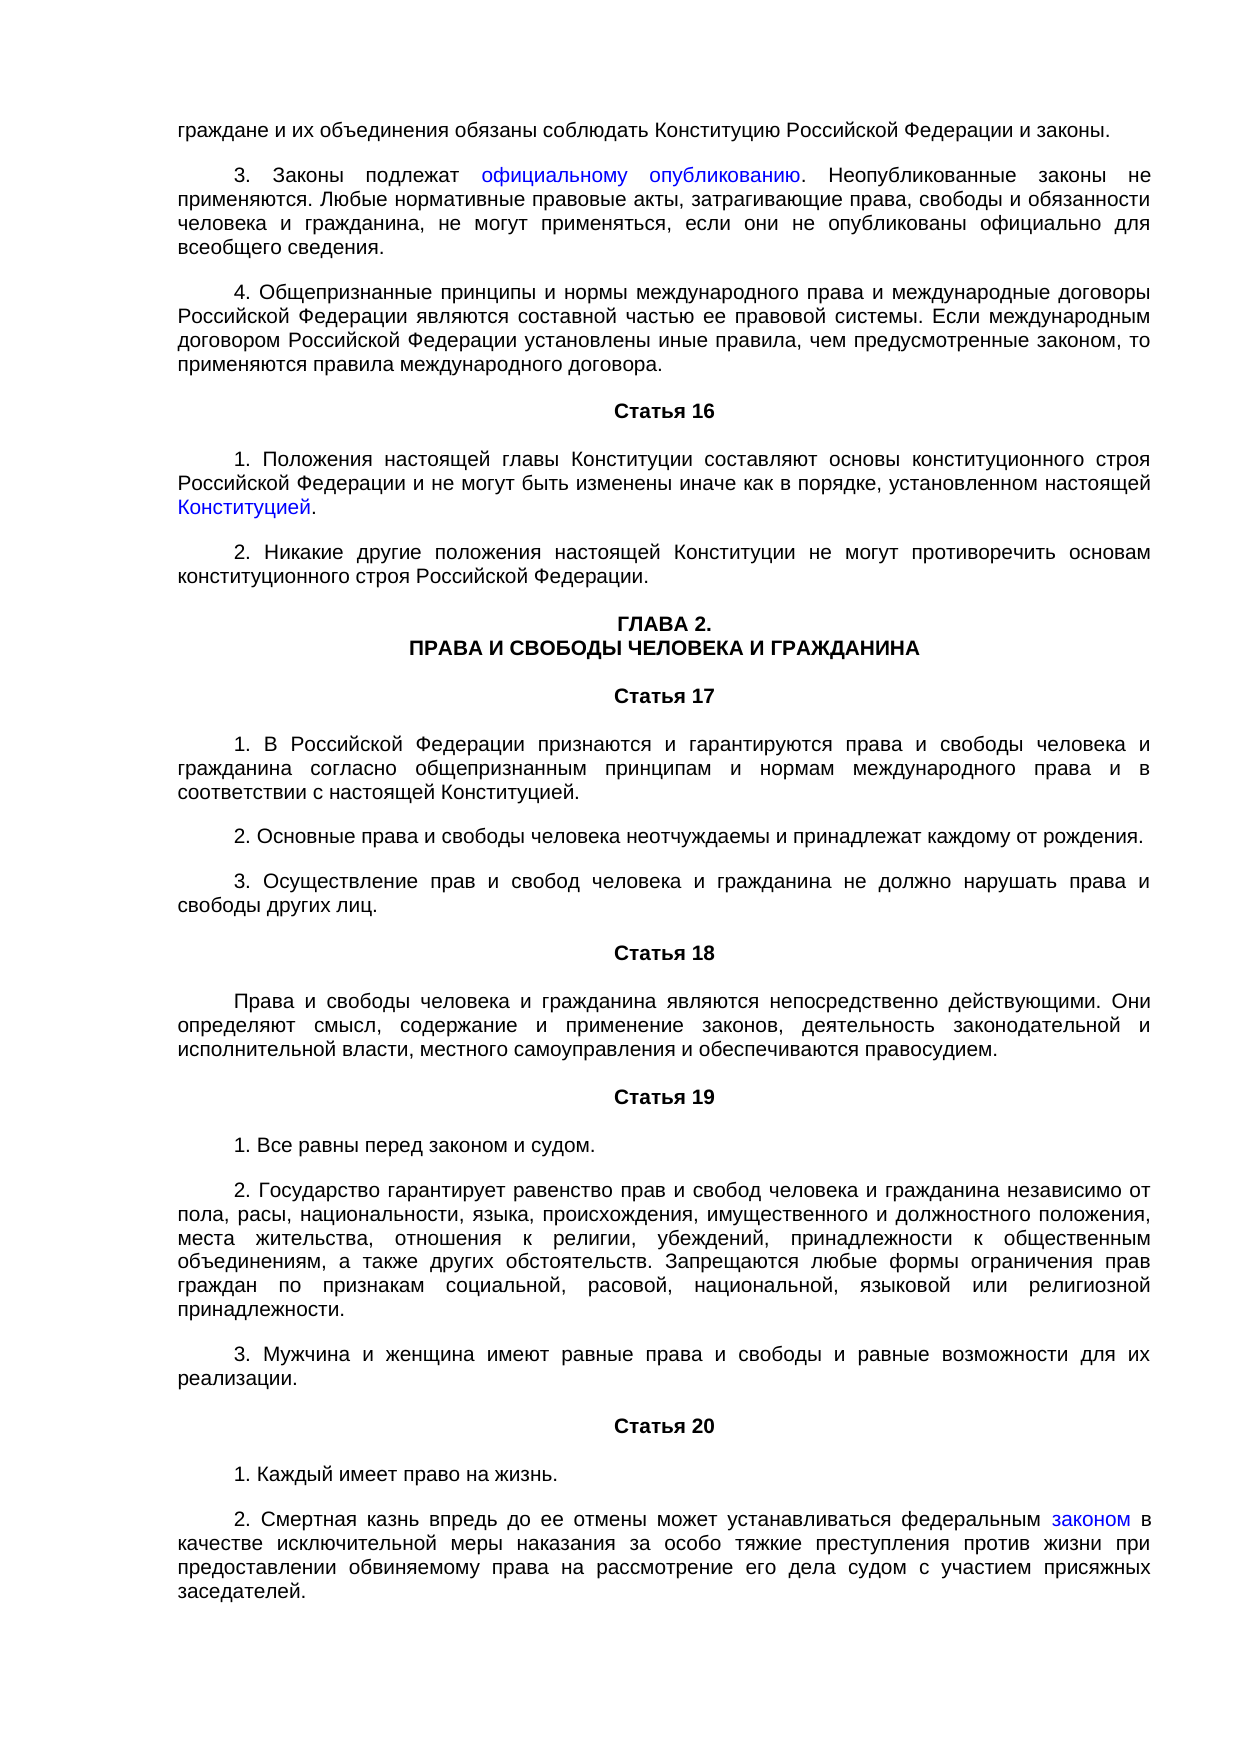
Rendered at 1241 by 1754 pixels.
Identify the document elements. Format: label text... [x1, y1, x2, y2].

text 2. Основные права и свободы человека неотчуждаемы и принадлежат каждому от рождения. [177, 824, 1152, 848]
text Права и свободы человека и гражданина являются непосредственно действующими. Они определяют смысл, содержание и применение законов, деятельность законодательной и исполнительной власти, местного самоуправления и обеспечиваются правосудием. [177, 989, 1152, 1061]
title Статья 16 [177, 399, 1152, 423]
text 1. Положения настоящей главы Конституции составляют основы конституционного строя Российской Федерации и не могут быть изменены иначе как в порядке, установленном настоящей Конституцией. [177, 447, 1152, 519]
text 1. Каждый имеет право на жизнь. [177, 1462, 1152, 1486]
text 3. Мужчина и женщина имеют равные права и свободы и равные возможности для их реализации. [177, 1342, 1152, 1390]
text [177, 118, 1152, 142]
title Статья 19 [177, 1085, 1152, 1109]
text 3. Законы подлежат официальному опубликованию. Неопубликованные законы не применяются. Любые нормативные правовые акты, затрагивающие права, свободы и обязанности человека и гражданина, не могут применяться, если они не опубликованы официально для всеобщего сведения. [177, 163, 1152, 259]
text 1. Все равны перед законом и судом. [177, 1133, 1152, 1157]
text 2. Никакие другие положения настоящей Конституции не могут противоречить основам конституционного строя Российской Федерации. [177, 540, 1152, 588]
title Статья 20 [177, 1414, 1152, 1438]
title Статья 18 [177, 941, 1152, 965]
title ГЛАВА 2. [177, 612, 1152, 636]
title Статья 17 [177, 684, 1152, 708]
text 3. Осуществление прав и свобод человека и гражданина не должно нарушать права и свободы других лиц. [177, 869, 1152, 917]
text 1. В Российской Федерации признаются и гарантируются права и свободы человека и гражданина согласно общепризнанным принципам и нормам международного права и в соответствии с настоящей Конституцией. [177, 732, 1152, 803]
text 4. Общепризнанные принципы и нормы международного права и международные договоры Российской Федерации являются составной частью ее правовой системы. Если международным договором Российской Федерации установлены иные правила, чем предусмотренные законом, то применяются правила международного договора. [177, 279, 1152, 375]
title ПРАВА И СВОБОДЫ ЧЕЛОВЕКА И ГРАЖДАНИНА [177, 636, 1152, 660]
text 2. Смертная казнь впредь до ее отмены может устанавливаться федеральным законом в качестве исключительной меры наказания за особо тяжкие преступления против жизни при предоставлении обвиняемому права на рассмотрение его дела судом с участием присяжных заседателей. [177, 1507, 1152, 1602]
text 2. Государство гарантирует равенство прав и свобод человека и гражданина независимо от пола, расы, национальности, языка, происхождения, имущественного и должностного положения, места жительства, отношения к религии, убеждений, принадлежности к общественным объединениям, а также других обстоятельств. Запрещаются любые формы ограничения прав граждан по признакам социальной, расовой, национальной, языковой или религиозной принадлежности. [177, 1177, 1152, 1321]
